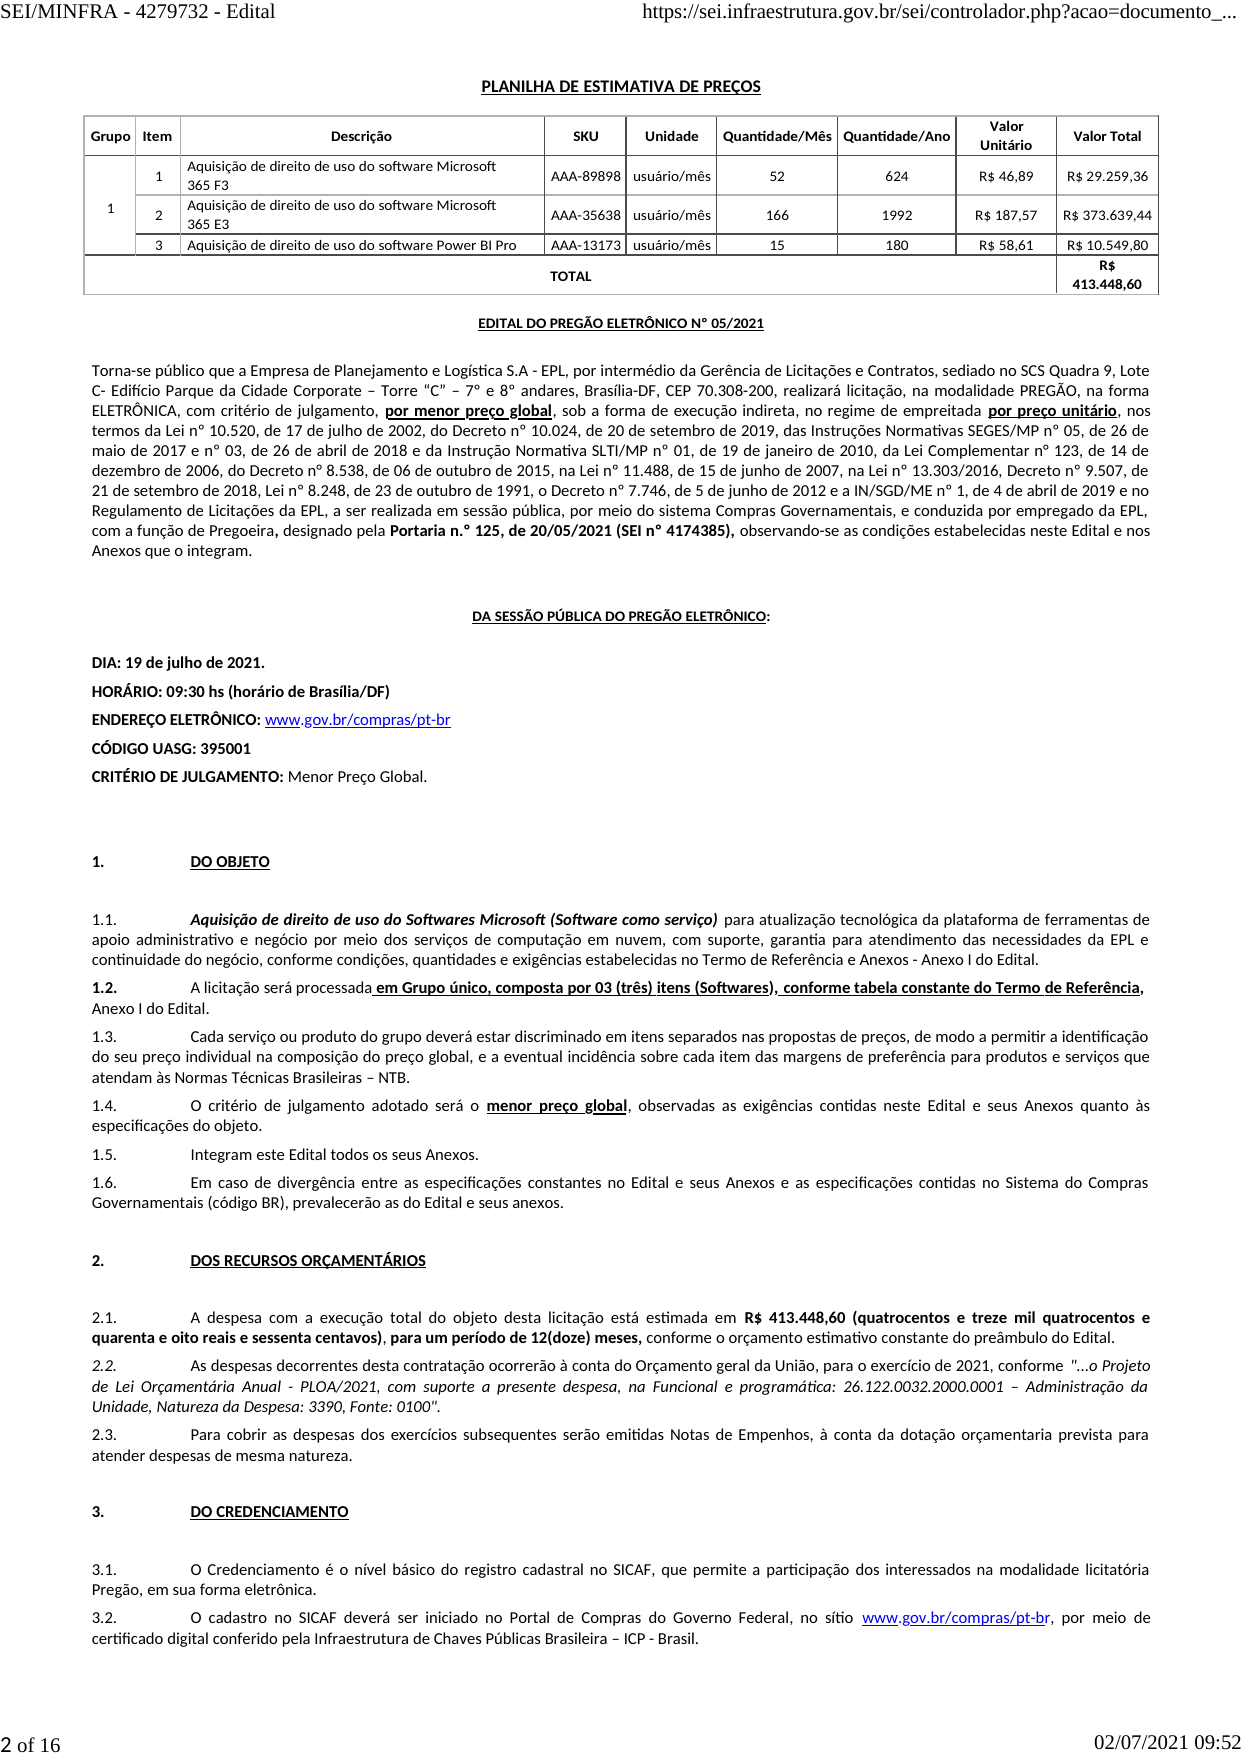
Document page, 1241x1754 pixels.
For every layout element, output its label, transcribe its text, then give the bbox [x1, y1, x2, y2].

list Integram este Edital todos os seus Anexos. [92, 1144, 1171, 1164]
text HORÁRIO: 09:30 hs (horário de Brasília/DF) ENDEREÇO ELETRÔNICO: www.gov.br/compras/pt-br CÓDIGO UASG: 395001 [92, 681, 453, 758]
table_cell AAA-35638 [545, 196, 625, 233]
table_cell 15 [717, 235, 837, 254]
table_cell 624 [838, 156, 955, 194]
table_cell usuário/mês [627, 196, 716, 233]
table_cell 180 [838, 235, 955, 254]
subtitle DO OBJETO [92, 852, 1171, 872]
table_cell 166 [717, 196, 837, 233]
table_header Valor Unitário [957, 117, 1056, 154]
table_cell usuário/mês [627, 156, 716, 194]
table_cell AAA-13173 [545, 235, 625, 254]
table_cell R$ 29.259,36 [1057, 156, 1158, 194]
table_cell R$ 413.448,60 [1057, 256, 1158, 293]
list O critério de julgamento adotado será o menor preço global, observadas as exigências contidas neste Edital e seus Anexos quanto às especificações do objeto. [92, 1095, 1151, 1136]
table_header Grupo [85, 117, 135, 154]
table_header Quantidade/Mês [717, 117, 837, 154]
text PLANILHA DE ESTIMATIVA DE PREÇOS [431, 75, 811, 97]
table_header Valor Total [1057, 117, 1158, 154]
table_cell Aquisição de direito de uso do software Microsoft 365 F3 [181, 156, 544, 194]
table_cell R$ 187,57 [957, 196, 1056, 233]
table_cell AAA-89898 [545, 156, 625, 194]
list A licitação será processada em Grupo único, composta por 03 (três) itens (Softwares), conforme tabela constante do Termo de Referência, [92, 978, 1171, 998]
table_cell R$ 373.639,44 [1057, 196, 1158, 233]
text EDITAL DO PREGÃO ELETRÔNICO Nº 05/2021 [431, 315, 811, 333]
table_cell Aquisição de direito de uso do software Power BI Pro [181, 235, 544, 254]
table_header Item [136, 117, 180, 154]
list As despesas decorrentes desta contratação ocorrerão à conta do Orçamento geral da União, para o exercício de 2021, conforme "...o Projeto de Lei Orçamentária Anual - PLOA/2021, com suporte a presente despesa, na Funcional e programática: 26.122.0032.2000.0001 – Administração da Unidade, Natureza da Despesa: 3390, Fonte: 0100". [92, 1356, 1151, 1417]
list A despesa com a execução total do objeto desta licitação está estimada em R$ 413.448,60 (quatrocentos e treze mil quatrocentos e quarenta e oito reais e sessenta centavos), para um período de 12(doze) meses, conforme o orçamento estimativo constante do preâmbulo do Edital. [92, 1307, 1151, 1347]
table_cell 1 [85, 156, 135, 254]
table_header Descrição [181, 117, 544, 154]
subtitle DOS RECURSOS ORÇAMENTÁRIOS [92, 1250, 1171, 1270]
list O cadastro no SICAF deverá ser iniciado no Portal de Compras do Governo Federal, no sítio www.gov.br/compras/pt-br, por meio de certificado digital conferido pela Infraestrutura de Chaves Públicas Brasileira – ICP - Brasil. [92, 1608, 1151, 1648]
table_cell 52 [717, 156, 837, 194]
table_cell 2 [136, 196, 180, 233]
list O Credenciamento é o nível básico do registro cadastral no SICAF, que permite a participação dos interessados na modalidade licitatória Pregão, em sua forma eletrônica. [92, 1559, 1151, 1599]
text Torna-se público que a Empresa de Planejamento e Logística S.A - EPL, por intermédio da Gerência de Licitações e Contratos, sediado no SCS Quadra 9, Lote C- Edifício Parque da Cidade Corporate – Torre “C” – 7º e 8º andares, Brasília-DF, CEP 70.308-200, realizará licitação, na modalidade PREGÃO, na forma ELETRÔNICA, com critério de julgamento, por menor preço global, sob a forma de execução indireta, no regime de empreitada por preço unitário, nos termos da Lei nº 10.520, de 17 de julho de 2002, do Decreto nº 10.024, de 20 de setembro de 2019, das Instruções Normativas SEGES/MP nº 05, de 26 de maio de 2017 e nº 03, de 26 de abril de 2018 e da Instrução Normativa SLTI/MP nº 01, de 19 de janeiro de 2010, da Lei Complementar n° 123, de 14 de dezembro de 2006, do Decreto n° 8.538, de 06 de outubro de 2015, na Lei nº 11.488, de 15 de junho de 2007, na Lei nº 13.303/2016, Decreto nº 9.507, de 21 de setembro de 2018, Lei nº 8.248, de 23 de outubro de 1991, o Decreto nº 7.746, de 5 de junho de 2012 e a IN/SGD/ME nº 1, de 4 de abril de 2019 e no Regulamento de Licitações da EPL, a ser realizada em sessão pública, por meio do sistema Compras Governamentais, e conduzida por empregado da EPL, com a função de Pregoeira, designado pela Portaria n.º 125, de 20/05/2021 (SEI nº 4174385), observando-se as condições estabelecidas neste Edital e nos Anexos que o integram. [92, 360, 1151, 560]
text DA SESSÃO PÚBLICA DO PREGÃO ELETRÔNICO: [431, 607, 811, 625]
text Anexo I do Edital. [92, 998, 1171, 1018]
list Em caso de divergência entre as especificações constantes no Edital e seus Anexos e as especificações contidas no Sistema do Compras Governamentais (código BR), prevalecerão as do Edital e seus anexos. [92, 1172, 1151, 1213]
table_header SKU [545, 117, 625, 154]
subtitle DIA: 19 de julho de 2021. [92, 653, 1171, 673]
list Aquisição de direito de uso do Softwares Microsoft (Software como serviço) para atualização tecnológica da plataforma de ferramentas de apoio administrativo e negócio por meio dos serviços de computação em nuvem, com suporte, garantia para atendimento das necessidades da EPL e continuidade do negócio, conforme condições, quantidades e exigências estabelecidas no Termo de Referência e Anexos - Anexo I do Edital. [92, 909, 1151, 970]
table_cell 1 [136, 156, 180, 194]
list Para cobrir as despesas dos exercícios subsequentes serão emitidas Notas de Empenhos, à conta da dotação orçamentaria prevista para atender despesas de mesma natureza. [92, 1424, 1151, 1465]
table_cell R$ 10.549,80 [1057, 235, 1158, 254]
table_cell Aquisição de direito de uso do software Microsoft 365 E3 [181, 196, 544, 233]
text CRITÉRIO DE JULGAMENTO: Menor Preço Global. [92, 766, 1171, 786]
table_cell 1992 [838, 196, 955, 233]
table_header Quantidade/Ano [838, 117, 955, 154]
table_cell TOTAL [85, 256, 1056, 293]
table_header Unidade [627, 117, 716, 154]
list Cada serviço ou produto do grupo deverá estar discriminado em itens separados nas propostas de preços, de modo a permitir a identificação do seu preço individual na composição do preço global, e a eventual incidência sobre cada item das margens de preferência para produtos e serviços que atendam às Normas Técnicas Brasileiras – NTB. [92, 1026, 1151, 1087]
table_cell usuário/mês [627, 235, 716, 254]
table_cell R$ 58,61 [957, 235, 1056, 254]
table_cell 3 [136, 235, 180, 254]
subtitle DO CREDENCIAMENTO [92, 1502, 1171, 1522]
table_cell R$ 46,89 [957, 156, 1056, 194]
